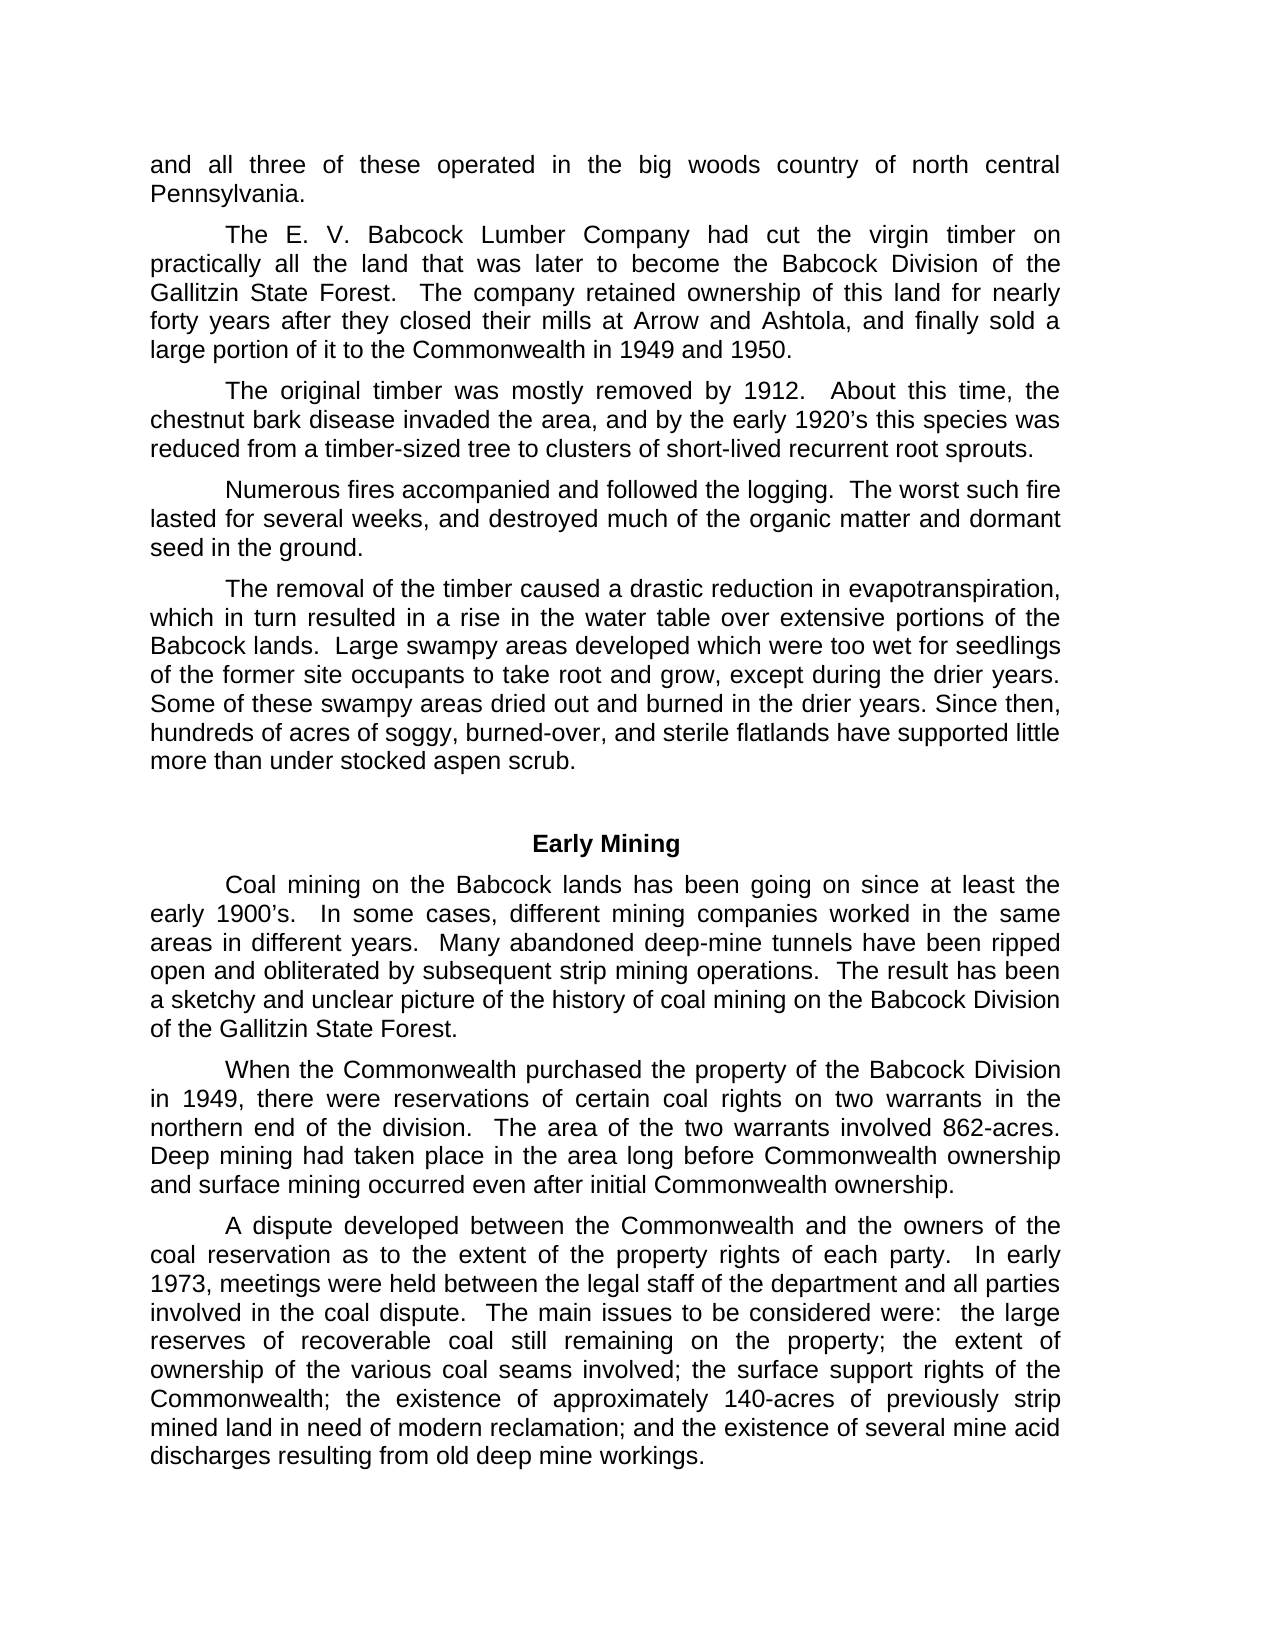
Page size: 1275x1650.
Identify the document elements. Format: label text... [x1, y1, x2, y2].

text The E. V. Babcock Lumber Company had cut the virgin timber on practically all the land that was later to become the Babcock Division of the Gallitzin State Forest. The company retained ownership of this land for nearly forty years after they closed their mills at Arrow and Ashtola, and finally sold a large portion of it to the Commonwealth in 1949 and 1950. [150, 220, 1062, 364]
text Early Mining [150, 829, 1062, 857]
text Coal mining on the Babcock lands has been going on since at least the early 1900’s. In some cases, different mining companies worked in the same areas in different years. Many abandoned deep-mine tunnels have been ripped open and obliterated by subsequent strip mining operations. The result has been a sketchy and unclear picture of the history of coal mining on the Babcock Division of the Gallitzin State Forest. [150, 870, 1062, 1042]
text Numerous fires accompanied and followed the logging. The worst such fire lasted for several weeks, and destroyed much of the organic matter and dormant seed in the ground. [150, 475, 1062, 561]
text The original timber was mostly removed by 1912. About this time, the chestnut bark disease invaded the area, and by the early 1920’s this species was reduced from a timber-sized tree to clusters of short-lived recurrent root sprouts. [150, 376, 1062, 462]
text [150, 150, 1062, 207]
text The removal of the timber caused a drastic reduction in evapotranspiration, which in turn resulted in a rise in the water table over extensive portions of the Babcock lands. Large swampy areas developed which were too wet for seedlings of the former site occupants to take root and grow, except during the drier years. Some of these swampy areas dried out and burned in the drier years. Since then, hundreds of acres of soggy, burned-over, and sterile flatlands have supported little more than under stocked aspen scrub. [150, 574, 1062, 775]
text When the Commonwealth purchased the property of the Babcock Division in 1949, there were reservations of certain coal rights on two warrants in the northern end of the division. The area of the two warrants involved 862-acres. Deep mining had taken place in the area long before Commonwealth ownership and surface mining occurred even after initial Commonwealth ownership. [150, 1055, 1062, 1199]
text A dispute developed between the Commonwealth and the owners of the coal reservation as to the extent of the property rights of each party. In early 1973, meetings were held between the legal staff of the department and all parties involved in the coal dispute. The main issues to be considered were: the large reserves of recoverable coal still remaining on the property; the extent of ownership of the various coal seams involved; the surface support rights of the Commonwealth; the existence of approximately 140-acres of previously strip mined land in need of modern reclamation; and the existence of several mine acid discharges resulting from old deep mine workings. [150, 1211, 1062, 1470]
